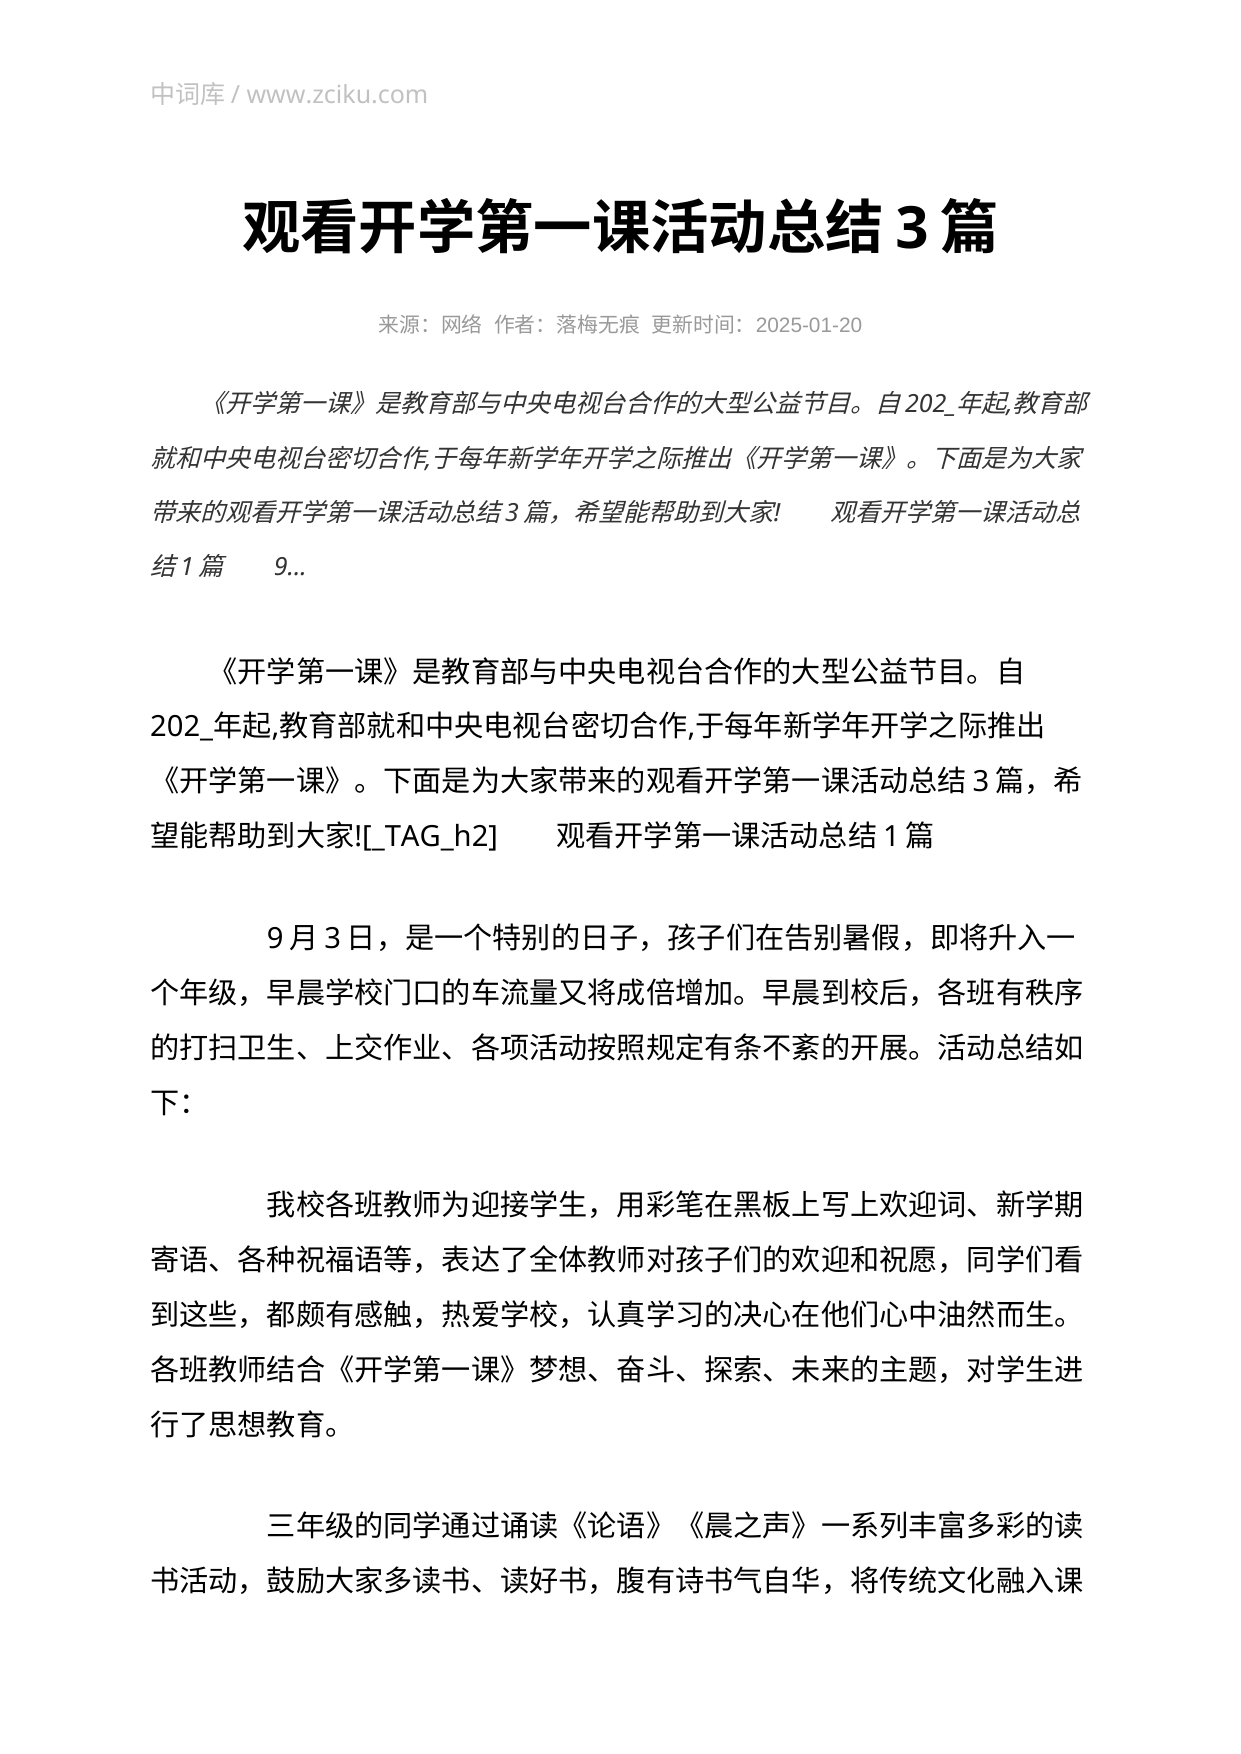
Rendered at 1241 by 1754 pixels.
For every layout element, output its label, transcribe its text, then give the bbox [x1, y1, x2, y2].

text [150, 1503, 1090, 1600]
text 9月3日，是一个特别的日子，孩子们在告别暑假，即将升入一个年级，早晨学校门口的车流量又将成倍增加。早晨到校后，各班有秩序的打扫卫生、上交作业、各项活动按照规定有条不紊的开展。活动总结如下： [150, 915, 1090, 1122]
text 我校各班教师为迎接学生，用彩笔在黑板上写上欢迎词、新学期寄语、各种祝福语等，表达了全体教师对孩子们的欢迎和祝愿，同学们看到这些，都颇有感触，热爱学校，认真学习的决心在他们心中油然而生。各班教师结合《开学第一课》梦想、奋斗、探索、未来的主题，对学生进行了思想教育。 [150, 1182, 1090, 1443]
text 来源：网络 作者：落梅无痕 更新时间：2025-01-20 [150, 313, 1090, 337]
subtitle 观看开学第一课活动总结3篇 [150, 181, 1090, 266]
text 《开学第一课》是教育部与中央电视台合作的大型公益节目。自202_年起,教育部就和中央电视台密切合作,于每年新学年开学之际推出《开学第一课》。下面是为大家带来的观看开学第一课活动总结3篇，希望能帮助到大家! 观看开学第一课活动总结1篇 9... [150, 384, 1090, 583]
text 《开学第一课》是教育部与中央电视台合作的大型公益节目。自202_年起,教育部就和中央电视台密切合作,于每年新学年开学之际推出《开学第一课》。下面是为大家带来的观看开学第一课活动总结3篇，希望能帮助到大家![_TAG_h2] 观看开学第一课活动总结1篇 [150, 648, 1090, 855]
